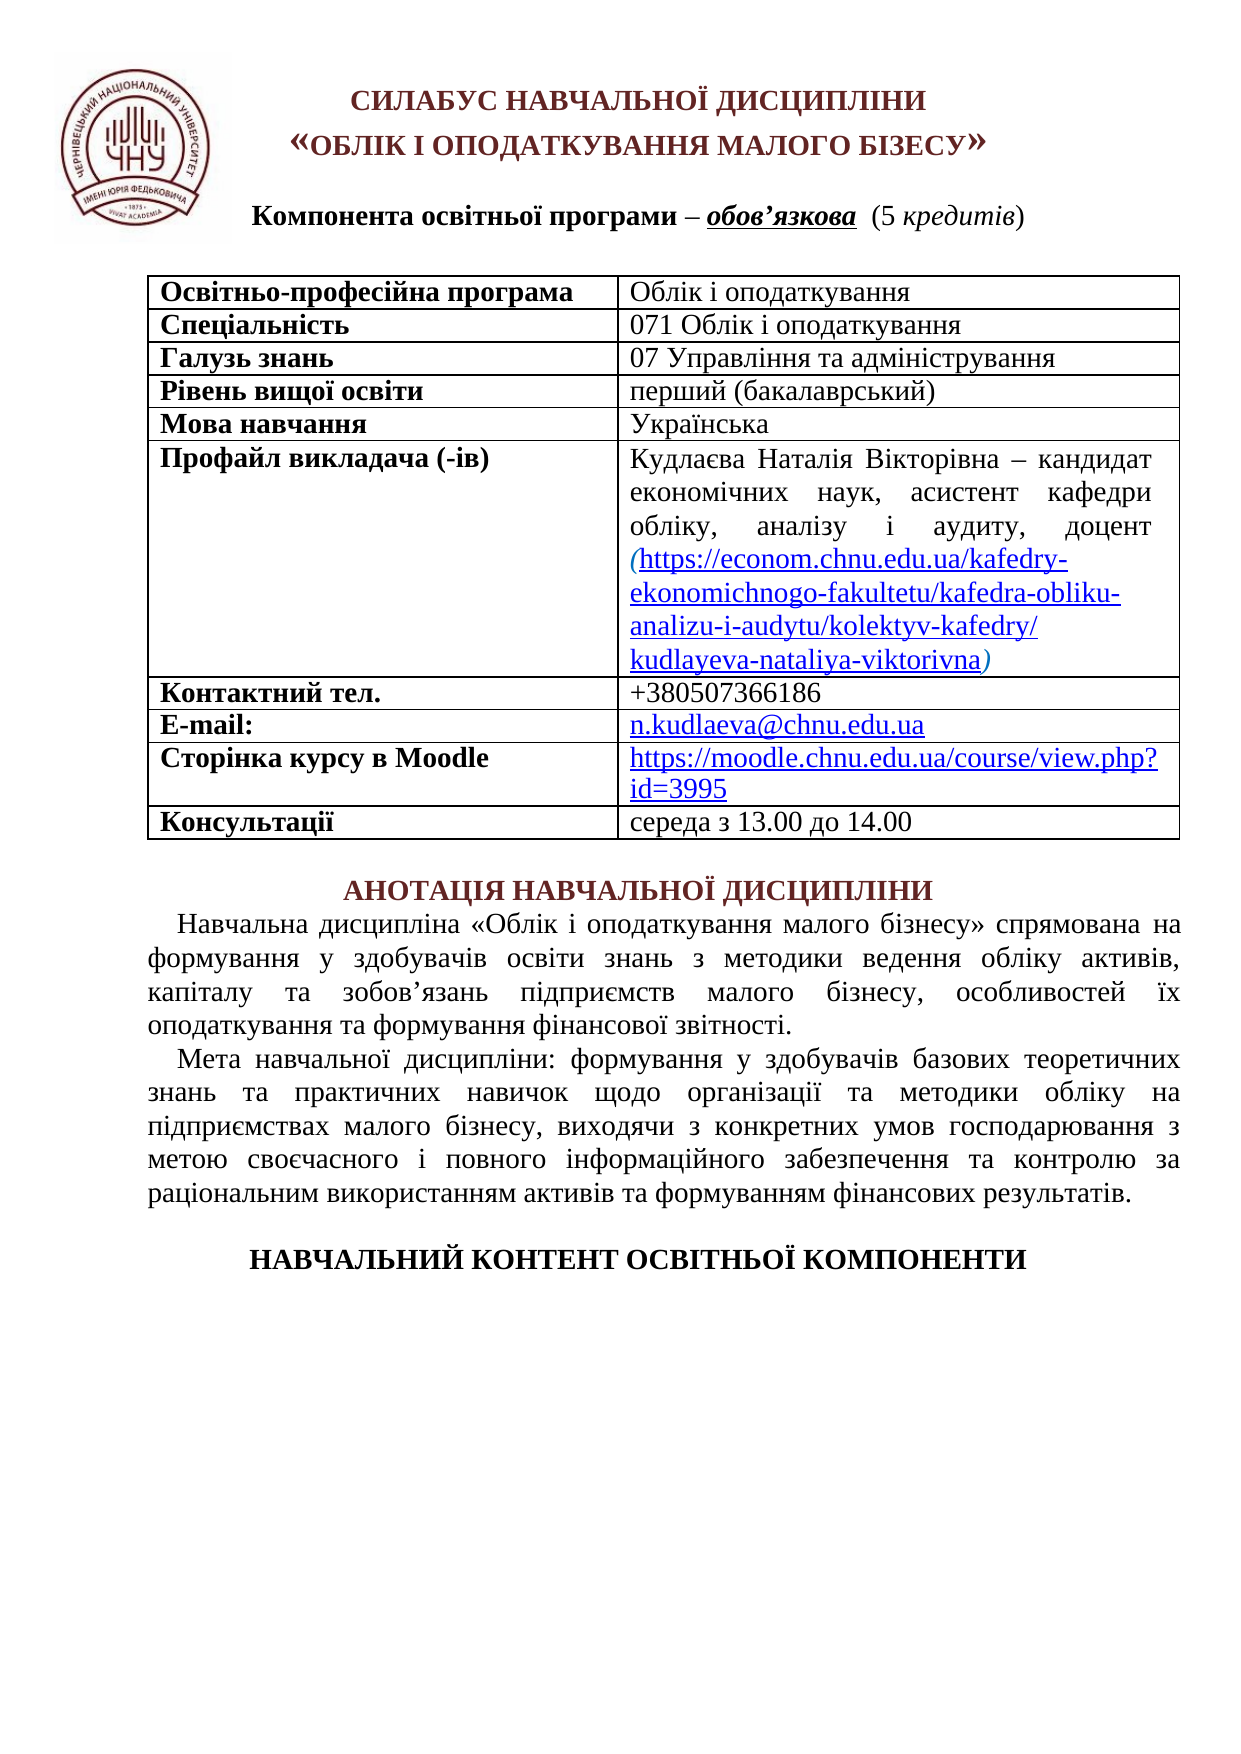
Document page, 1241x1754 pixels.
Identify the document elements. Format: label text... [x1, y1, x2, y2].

subtitle АНОТАЦІЯ НАВЧАЛЬНОЇ ДИСЦИПЛІНИ [122, 873, 1154, 907]
table_cell Кудлаєва Наталія Вікторівна – кандидат економічних наук, асистент кафедри обліку, аналізу і аудиту, доцент (https://econom.chnu.edu.ua/kafedry-ekonomichnogo-fakultetu/kafedra-obliku-analizu-i-audytu/kolektyv-kafedry/kudlayeva-nataliya-viktorivna) [619, 441, 1179, 676]
table_cell +380507366186 [619, 678, 1179, 708]
table_cell 07 Управління та адміністрування [619, 343, 1179, 374]
table_cell середа з 13.00 до 14.00 [619, 807, 1179, 838]
subtitle НАВЧАЛЬНИЙ КОНТЕНТ ОСВІТНЬОЇ КОМПОНЕНТИ [122, 1242, 1154, 1276]
table_cell перший (бакалаврський) [619, 376, 1179, 407]
table_cell Контактний тел. [149, 678, 617, 708]
table_cell Сторінка курсу в Moodle [149, 743, 617, 805]
text «ОБЛІК І ОПОДАТКУВАННЯ МАЛОГО БІЗЕСУ» [232, 117, 1154, 165]
table_cell Консультації [149, 807, 617, 838]
table_cell 071 Облік і оподаткування [619, 310, 1179, 341]
table_cell E-mail: [149, 710, 617, 741]
picture [54, 52, 232, 244]
table_header Освітньо-професійна програма [149, 277, 617, 308]
text Компонента освітньої програми – обов’язкова (5 кредитів) [232, 198, 1154, 232]
text Мета навчальної дисципліни: формування у здобувачів базових теоретичних знань та практичних навичок щодо організації та методики обліку на підприємствах малого бізнесу, виходячи з конкретних умов господарювання з метою своєчасного і повного інформаційного забезпечення та контролю за раціональним використанням активів та формуванням фінансових результатів. [147, 1041, 1181, 1208]
table_cell Українська [619, 408, 1179, 440]
text Навчальна дисципліна «Облік і оподаткування малого бізнесу» спрямована на формування у здобувачів освіти знань з методики ведення обліку активів, капіталу та зобов’язань підприємств малого бізнесу, особливостей їх оподаткування та формування фінансової звітності. [147, 907, 1181, 1041]
table_cell https://moodle.chnu.edu.ua/course/view.php?id=3995 [619, 743, 1179, 805]
table_cell Мова навчання [149, 408, 617, 440]
table_header Облік і оподаткування [619, 277, 1179, 308]
table_cell Спеціальність [149, 310, 617, 341]
table_cell Профайл викладача (-ів) [149, 441, 617, 676]
table_cell n.kudlaeva@chnu.edu.ua [619, 710, 1179, 741]
subtitle СИЛАБУС НАВЧАЛЬНОЇ ДИСЦИПЛІНИ [232, 83, 1154, 117]
table_cell Рівень вищої освіти [149, 376, 617, 407]
table_cell Галузь знань [149, 343, 617, 374]
